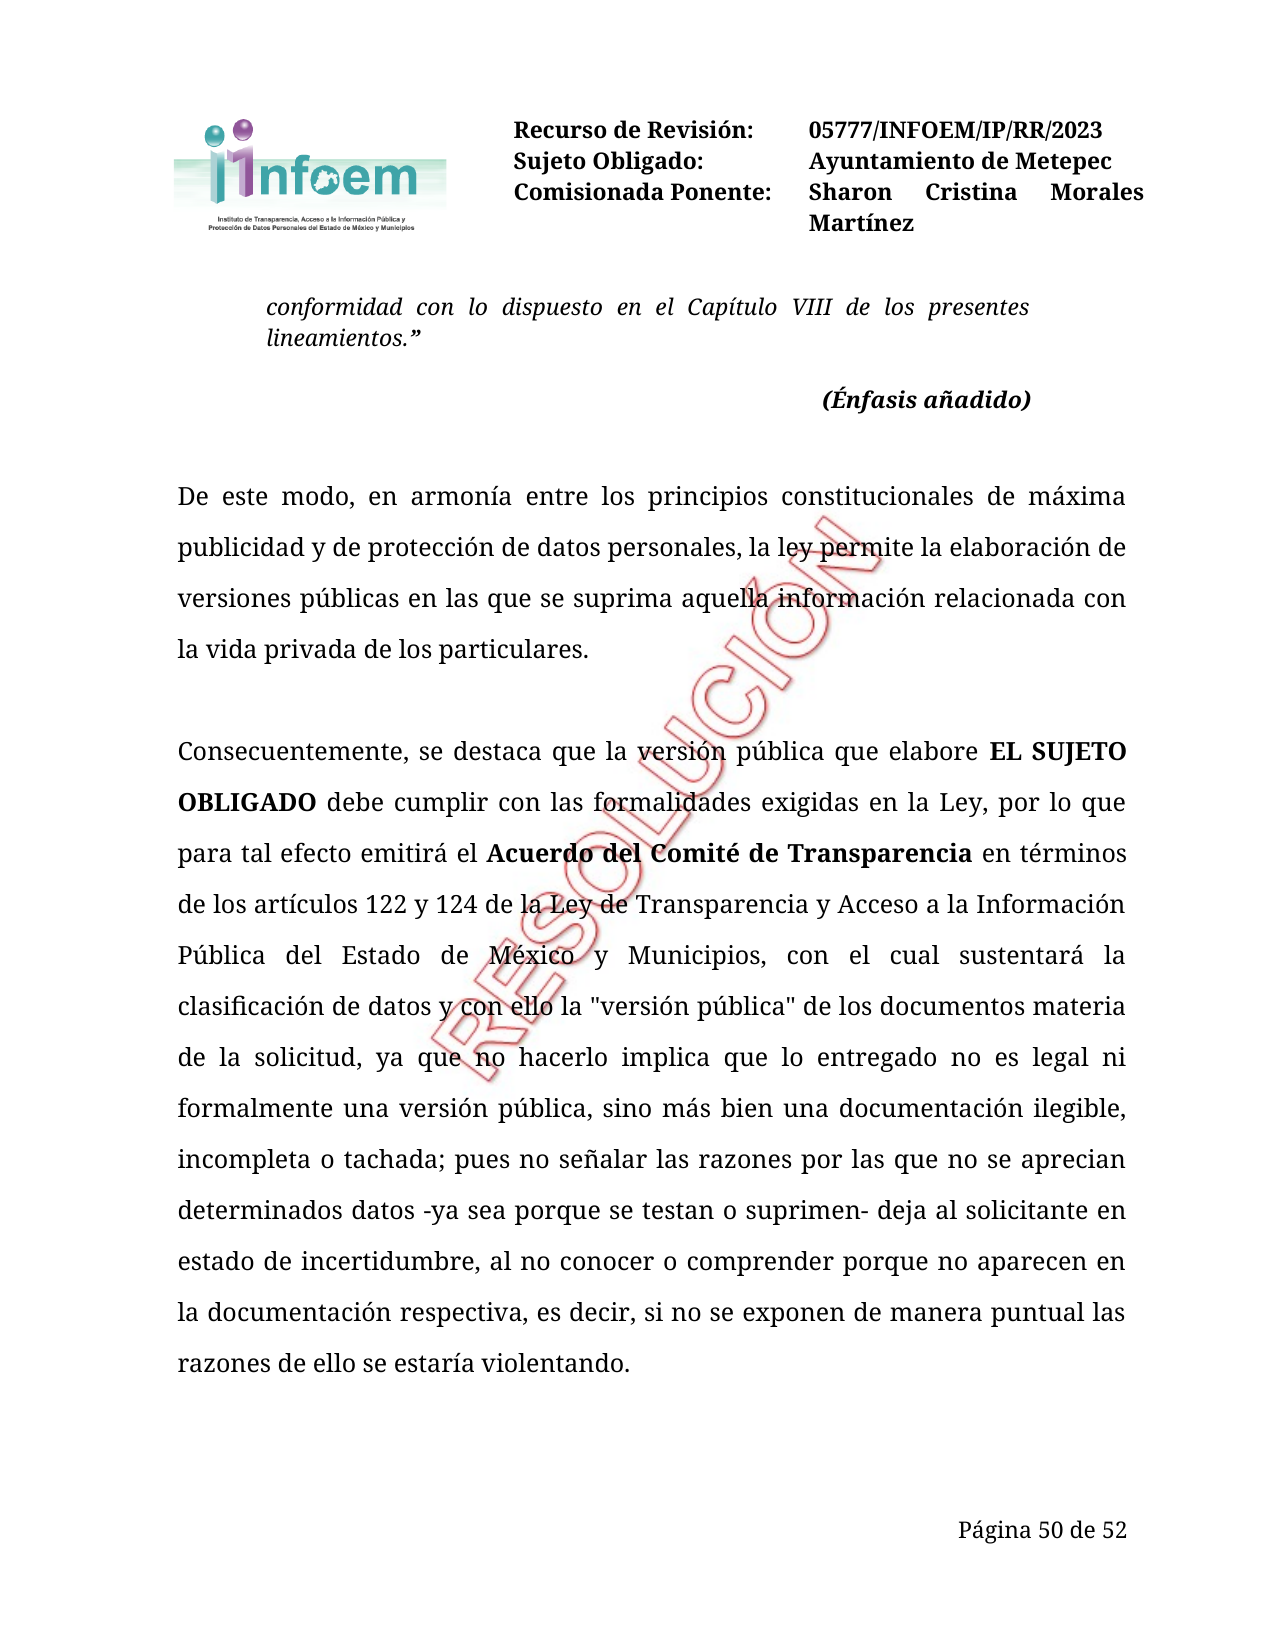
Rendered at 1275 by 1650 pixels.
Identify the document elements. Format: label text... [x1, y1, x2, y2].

text De este modo, en armonía entre los principios constitucionales de máxima publicidad y de protección de datos personales, la ley permite la elaboración de versiones públicas en las que se suprima aquella información relacionada con la vida privada de los particulares. [177, 478, 1127, 665]
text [266, 291, 1033, 353]
picture [89, 98, 1215, 1599]
text Consecuentemente, se destaca que la versión pública que elabore EL SUJETO OBLIGADO debe cumplir con las formalidades exigidas en la Ley, por lo que para tal efecto emitirá el Acuerdo del Comité de Transparencia en términos de los artículos 122 y 124 de la Ley de Transparencia y Acceso a la Información Pública del Estado de México y Municipios, con el cual sustentará la clasificación de datos y con ello la "versión pública" de los documentos materia de la solicitud, ya que no hacerlo implica que lo entregado no es legal ni formalmente una versión pública, sino más bien una documentación ilegible, incompleta o tachada; pues no señalar las razones por las que no se aprecian determinados datos -ya sea porque se testan o suprimen- deja al solicitante en estado de incertidumbre, al no conocer o comprender porque no aparecen en la documentación respectiva, es decir, si no se exponen de manera puntual las razones de ello se estaría violentando. [177, 733, 1127, 1380]
text (Énfasis añadido) [266, 384, 1033, 416]
